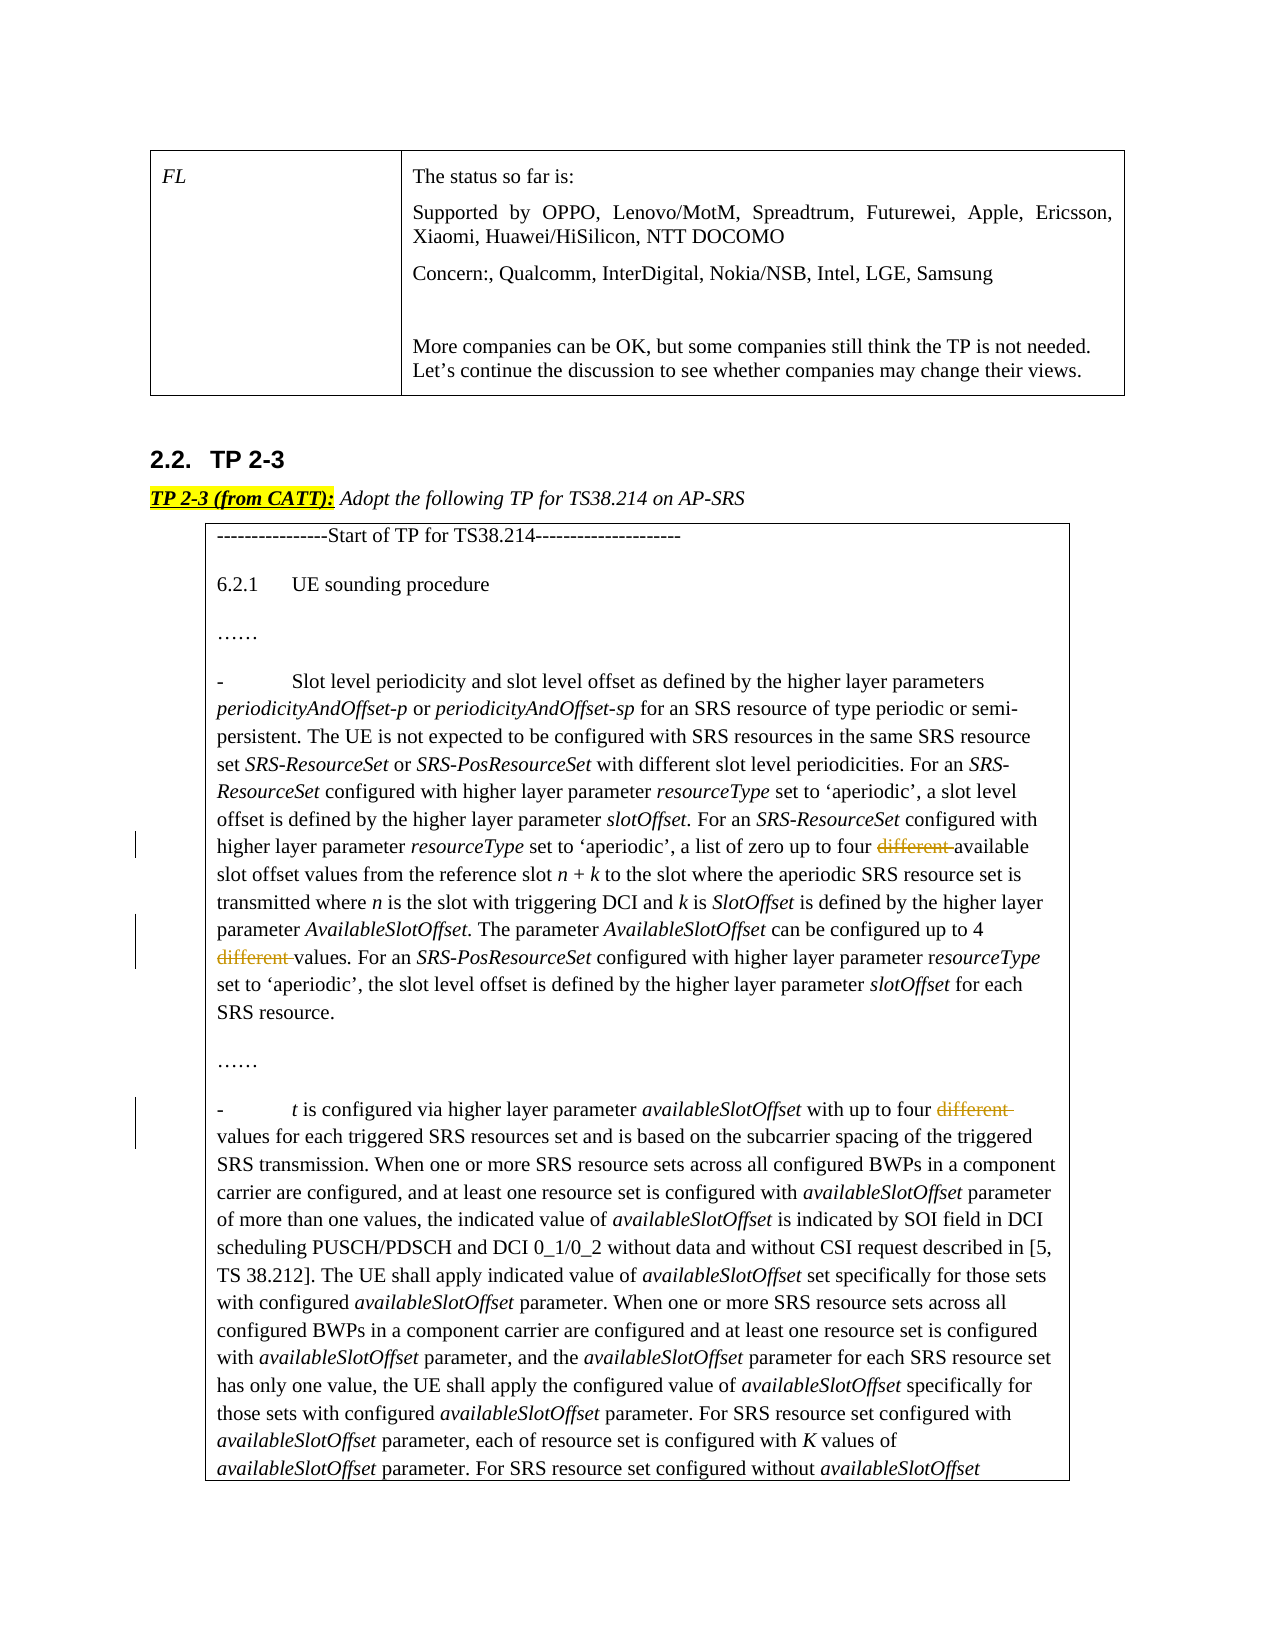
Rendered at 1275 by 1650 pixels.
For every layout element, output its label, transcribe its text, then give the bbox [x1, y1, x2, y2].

table_cell The status so far is: Supported by OPPO, Lenovo/MotM, Spreadtrum, Futurewei, Apple, Ericsson, Xiaomi, Huawei/HiSilicon, NTT DOCOMO Concern:, Qualcomm, InterDigital, Nokia/NSB, Intel, LGE, Samsung More companies can be OK, but some companies still think the TP is not needed. Let’s continue the discussion to see whether companies may change their views. [402, 151, 1124, 394]
table_cell FL [151, 151, 401, 394]
subtitle TP 2-3 [150, 444, 1125, 473]
text TP 2-3 (from CATT): Adopt the following TP for TS38.214 on AP-SRS [334, 486, 1125, 510]
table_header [206, 524, 1069, 1480]
